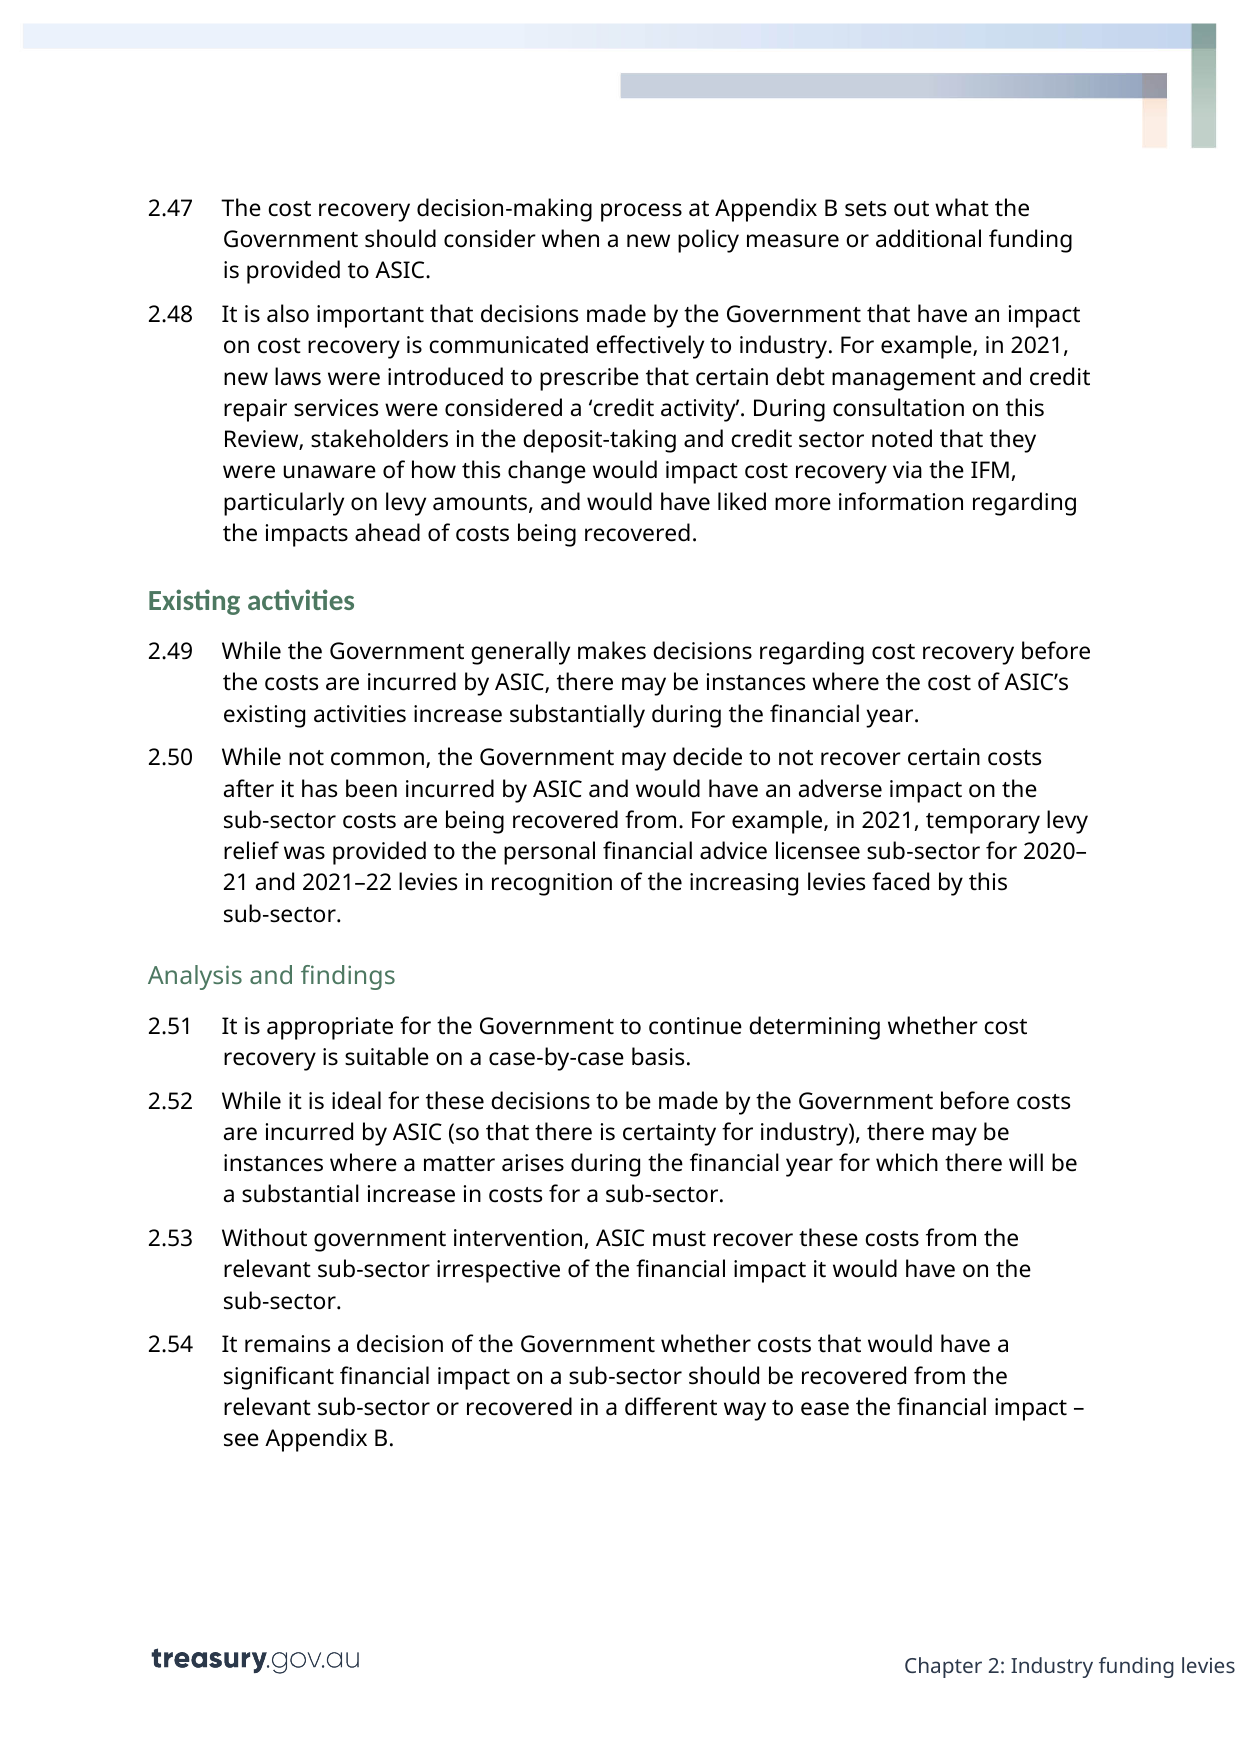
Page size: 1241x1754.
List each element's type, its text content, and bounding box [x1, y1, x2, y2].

picture [147, 1641, 365, 1674]
list It is appropriate for the Government to continue determining whether cost recovery is suitable on a case-by-case basis. [148, 1009, 1093, 1072]
list While the Government generally makes decisions regarding cost recovery before the costs are incurred by ASIC, there may be instances where the cost of ASIC’s existing activities increase substantially during the financial year. [148, 635, 1093, 729]
list While it is ideal for these decisions to be made by the Government before costs are incurred by ASIC (so that there is certainty for industry), there may be instances where a matter arises during the financial year for which there will be a substantial increase in costs for a sub-sector. [148, 1084, 1093, 1209]
picture [0, 0, 1241, 172]
list Without government intervention, ASIC must recover these costs from the relevant sub-sector irrespective of the financial impact it would have on the sub-sector. [148, 1222, 1093, 1316]
subtitle Analysis and findings [148, 958, 1093, 992]
list The cost recovery decision-making process at Appendix B sets out what the Government should consider when a new policy measure or additional funding is provided to ASIC. [148, 192, 1093, 286]
list It is also important that decisions made by the Government that have an impact on cost recovery is communicated effectively to industry. For example, in 2021, new laws were introduced to prescribe that certain debt management and credit repair services were considered a ‘credit activity’. During consultation on this Review, stakeholders in the deposit-taking and credit sector noted that they were unaware of how this change would impact cost recovery via the IFM, particularly on levy amounts, and would have liked more information regarding the impacts ahead of costs being recovered. [148, 298, 1093, 548]
list It remains a decision of the Government whether costs that would have a significant financial impact on a sub-sector should be recovered from the relevant sub-sector or recovered in a different way to ease the financial impact – see Appendix B. [148, 1328, 1093, 1453]
subtitle Existing activities [148, 582, 1093, 617]
list While not common, the Government may decide to not recover certain costs after it has been incurred by ASIC and would have an adverse impact on the sub-sector costs are being recovered from. For example, in 2021, temporary levy relief was provided to the personal financial advice licensee sub-sector for 2020–21 and 2021–22 levies in recognition of the increasing levies faced by this sub-sector. [148, 741, 1093, 929]
